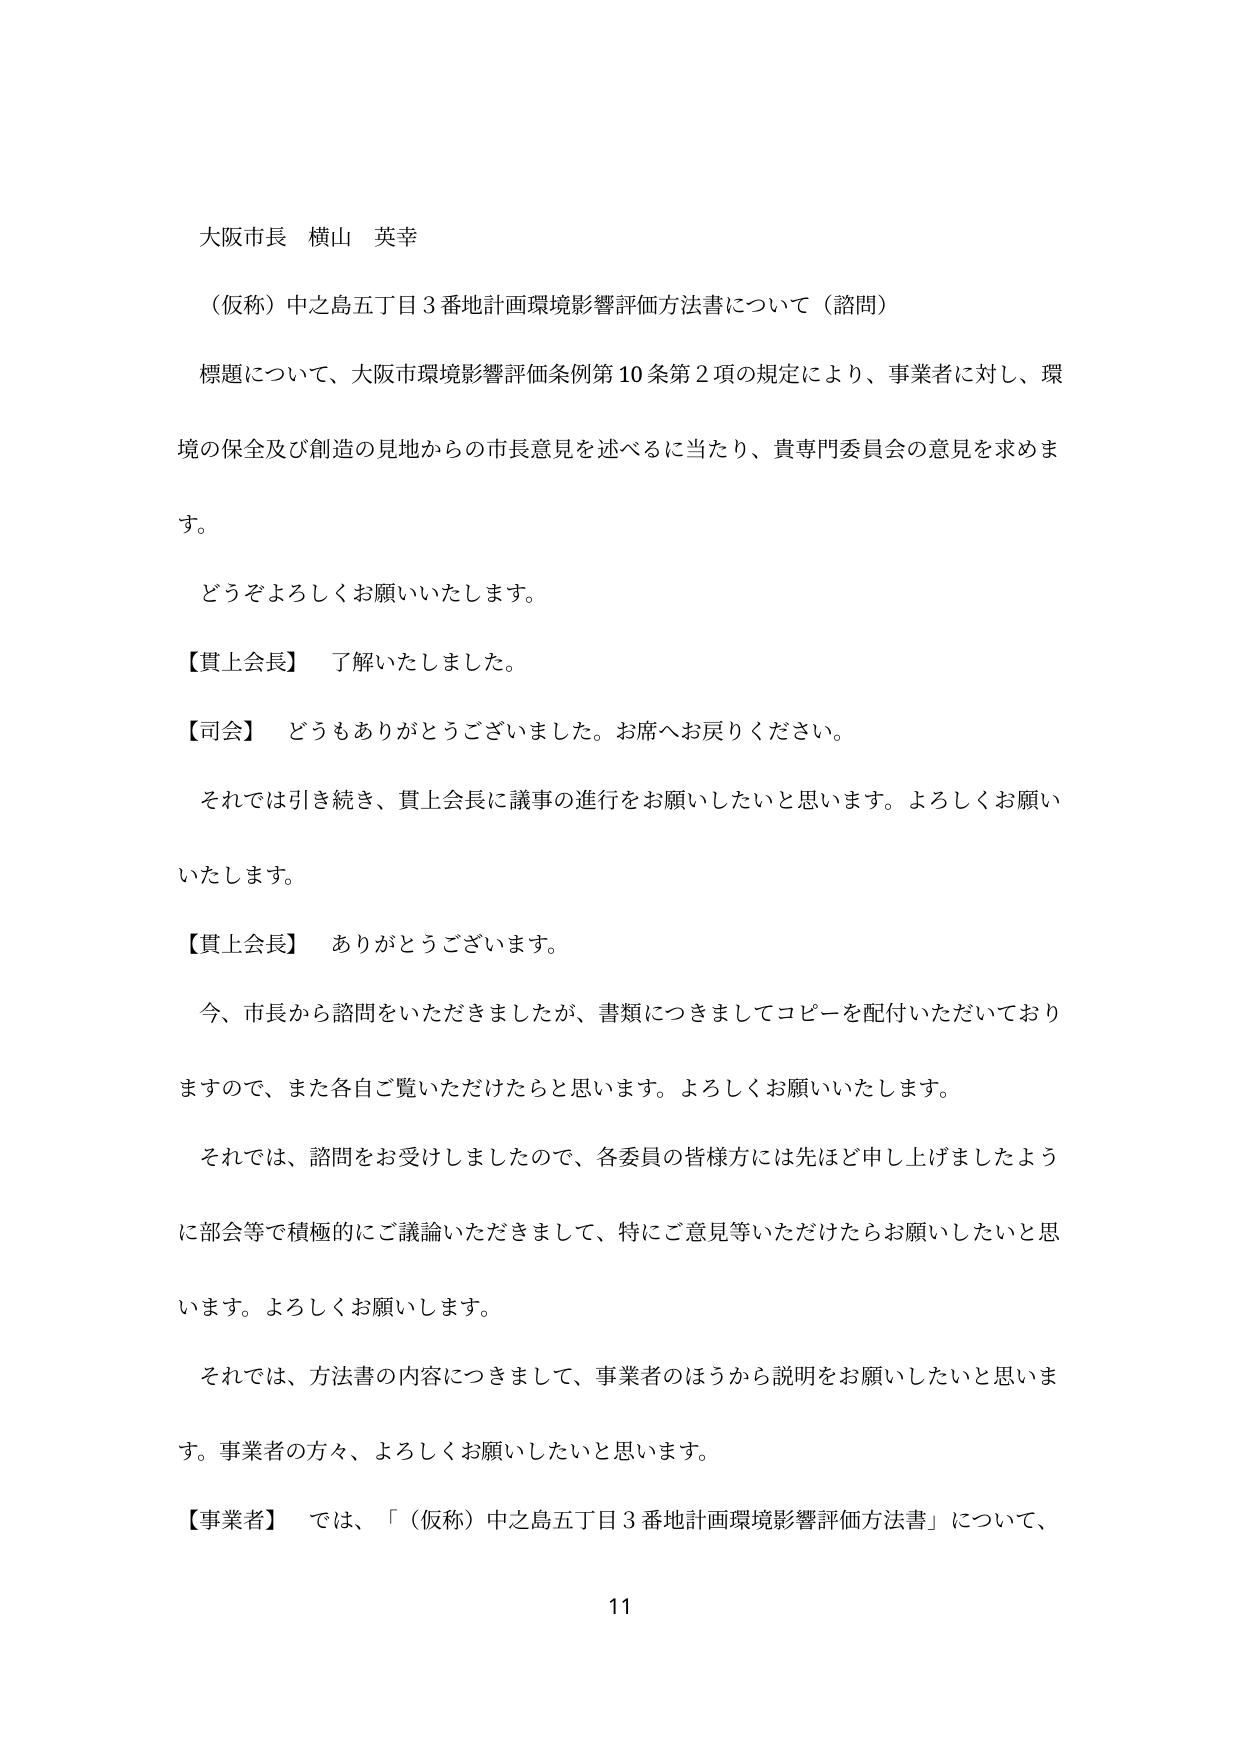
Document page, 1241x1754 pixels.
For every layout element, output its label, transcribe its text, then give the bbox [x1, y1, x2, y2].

text 【司会】 どうもありがとうございました。お席へお戻りください。 [177, 712, 1063, 749]
text （仮称）中之島五丁目３番地計画環境影響評価方法書について（諮問） [177, 286, 1063, 323]
text 【貫上会長】 了解いたしました。 [177, 643, 1063, 680]
text 標題について、大阪市環境影響評価条例第10条第２項の規定により、事業者に対し、環境の保全及び創造の見地からの市長意見を述べるに当たり、貴専門委員会の意見を求めます。 [177, 355, 1063, 542]
text 大阪市長 横山 英幸 [177, 217, 1063, 254]
text それでは、諮問をお受けしましたので、各委員の皆様方には先ほど申し上げましたように部会等で積極的にご議論いただきまして、特にご意見等いただけたらお願いしたいと思います。よろしくお願いします。 [177, 1137, 1063, 1325]
text どうぞよろしくお願いいたします。 [177, 574, 1063, 611]
text 今、市長から諮問をいただきましたが、書類につきましてコピーを配付いただいておりますので、また各自ご覧いただけたらと思います。よろしくお願いいたします。 [177, 993, 1063, 1106]
text 【貫上会長】 ありがとうございます。 [177, 924, 1063, 962]
text それでは、方法書の内容につきまして、事業者のほうから説明をお願いしたいと思います。事業者の方々、よろしくお願いしたいと思います。 [177, 1356, 1063, 1469]
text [177, 1500, 1063, 1538]
text それでは引き続き、貫上会長に議事の進行をお願いしたいと思います。よろしくお願いいたします。 [177, 781, 1063, 893]
